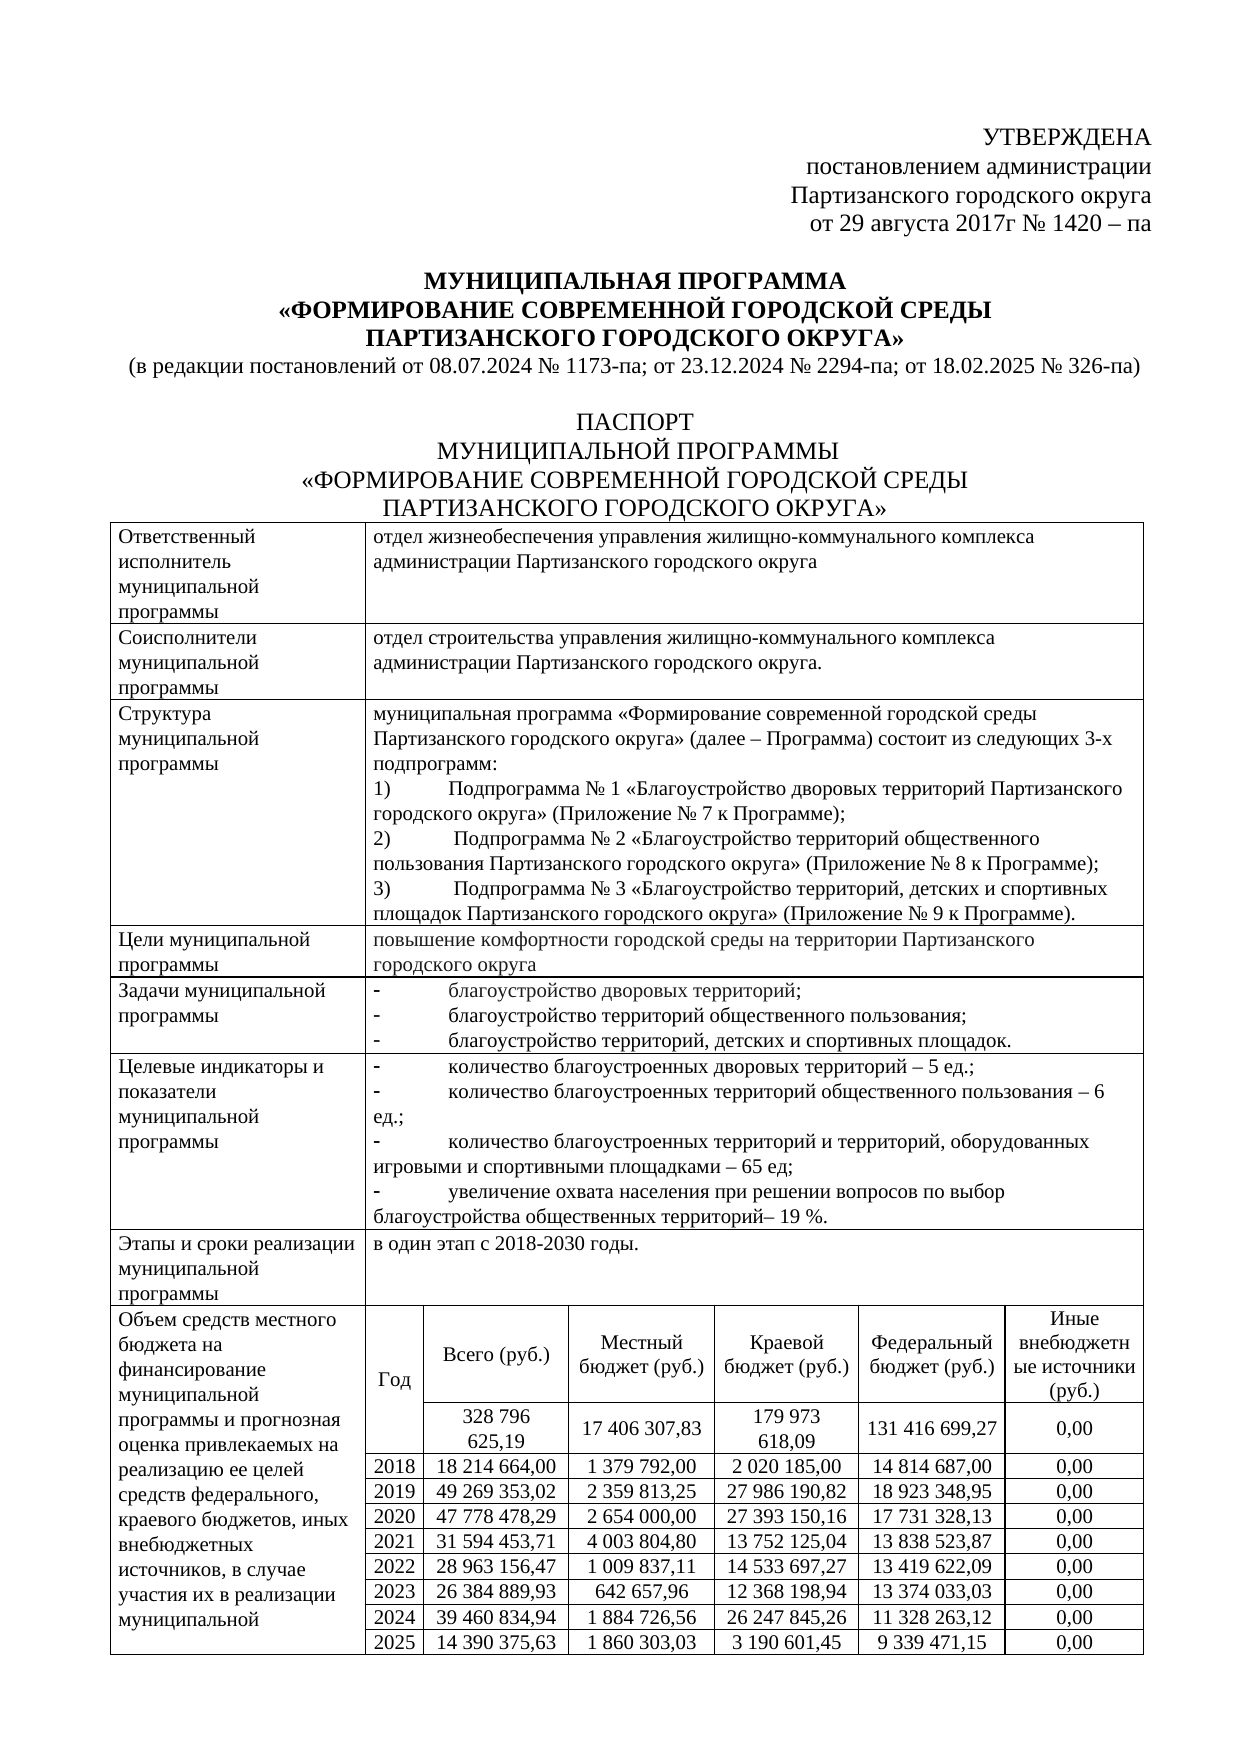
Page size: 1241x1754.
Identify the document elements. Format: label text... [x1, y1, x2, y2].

table_header отдел жизнеобеспечения управления жилищно-коммунального комплекса администрации Партизанского городского округа [366, 523, 1143, 623]
table_cell муниципальная программа «Формирование современной городской среды Партизанского городского округа» (далее – Программа) состоит из следующих 3-х подпрограмм: Подпрограмма № 1 «Благоустройство дворовых территорий Партизанского городского округа» (Приложение № 7 к Программе); Подпрограмма № 2 «Благоустройство территорий общественного пользования Партизанского городского округа» (Приложение № 8 к Программе); Подпрограмма № 3 «Благоустройство территорий, детских и спортивных площадок Партизанского городского округа» (Приложение № 9 к Программе). [366, 700, 1143, 925]
table_cell 14 814 687,00 [859, 1454, 1004, 1478]
table_cell Этапы и сроки реализации муниципальной программы [111, 1230, 365, 1304]
table_cell 2023 [366, 1580, 423, 1603]
table_cell 0,00 [1006, 1554, 1143, 1578]
table_cell 2022 [366, 1554, 423, 1578]
table_cell 14 390 375,63 [424, 1630, 568, 1654]
table_cell 2 359 813,25 [569, 1479, 714, 1503]
table_cell 0,00 [1006, 1529, 1143, 1553]
table_cell 31 594 453,71 [424, 1529, 568, 1553]
table_cell 0,00 [1006, 1479, 1143, 1503]
table_cell 2020 [366, 1504, 423, 1528]
table_cell Задачи муниципальной программы [111, 978, 365, 1052]
table_cell 26 247 845,26 [715, 1605, 858, 1629]
table_cell 2018 [366, 1454, 423, 1478]
table_cell 11 328 263,12 [859, 1605, 1004, 1629]
table_cell Целевые индикаторы и показатели муниципальной программы [111, 1054, 365, 1228]
table_cell 13 838 523,87 [859, 1529, 1004, 1553]
table_cell 2 020 185,00 [715, 1454, 858, 1478]
table_cell 26 384 889,93 [424, 1580, 568, 1603]
table_cell 1 884 726,56 [569, 1605, 714, 1629]
table_cell 1 379 792,00 [569, 1454, 714, 1478]
text МУНИЦИПАЛЬНАЯ ПРОГРАММА [118, 266, 1152, 295]
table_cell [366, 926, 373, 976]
table_cell 4 003 804,80 [569, 1529, 714, 1553]
table_cell 13 374 033,03 [859, 1580, 1004, 1603]
table_cell 2025 [366, 1630, 423, 1654]
table_cell 2 654 000,00 [569, 1504, 714, 1528]
table_cell 39 460 834,94 [424, 1605, 568, 1629]
table_cell Структура муниципальной программы [111, 700, 365, 925]
table_cell 328 796 625,19 [424, 1403, 568, 1453]
text ПАРТИЗАНСКОГО ГОРОДСКОГО ОКРУГА» [118, 323, 1152, 352]
text УТВЕРЖДЕНА [118, 122, 1152, 151]
text «ФОРМИРОВАНИЕ СОВРЕМЕННОЙ ГОРОДСКОЙ СРЕДЫ [118, 465, 1152, 493]
table_cell 2024 [366, 1605, 423, 1629]
table_cell 1 860 303,03 [569, 1630, 714, 1654]
table_cell 14 533 697,27 [715, 1554, 858, 1578]
table_cell Год [366, 1306, 423, 1453]
table_cell 2021 [366, 1529, 423, 1553]
table_header Ответственный исполнитель муниципальной программы [111, 523, 365, 623]
table_cell 18 214 664,00 [424, 1454, 568, 1478]
table_cell 2019 [366, 1479, 423, 1503]
table_cell в один этап с 2018-2030 годы. [366, 1230, 1143, 1304]
text (в редакции постановлений от 08.07.2024 № 1173-па; от 23.12.2024 № 2294-па; от 18.02.2025 № 326-па) [118, 352, 1152, 378]
table_cell Цели муниципальной программы [111, 926, 365, 976]
table_cell 27 393 150,16 [715, 1504, 858, 1528]
text Партизанского городского округа [118, 180, 1152, 208]
table_cell 0,00 [1006, 1605, 1143, 1629]
text МУНИЦИПАЛЬНОЙ ПРОГРАММЫ [118, 436, 1152, 465]
table_cell Соисполнители муниципальной программы [111, 624, 365, 699]
table_cell отдел строительства управления жилищно-коммунального комплекса администрации Партизанского городского округа. [366, 624, 1143, 699]
table_cell Всего (руб.) [424, 1306, 568, 1402]
table_cell 0,00 [1006, 1454, 1143, 1478]
table_cell 13 419 622,09 [859, 1554, 1004, 1578]
table_cell 47 778 478,29 [424, 1504, 568, 1528]
table_cell 13 752 125,04 [715, 1529, 858, 1553]
table_cell Объем средств местного бюджета на финансирование муниципальной программы и прогнозная оценка привлекаемых на реализацию ее целей средств федерального, краевого бюджетов, иных внебюджетных источников, в случае участия их в реализации муниципальной программы [111, 1306, 365, 1654]
table_cell 28 963 156,47 [424, 1554, 568, 1578]
text от 29 августа 2017г № 1420 – па [118, 208, 1152, 237]
table_cell 1 009 837,11 [569, 1554, 714, 1578]
text ПАСПОРТ [118, 407, 1152, 436]
text ПАРТИЗАНСКОГО ГОРОДСКОГО ОКРУГА» [118, 493, 1152, 522]
table_cell 17 406 307,83 [569, 1403, 714, 1453]
table_cell благоустройство дворовых территорий; благоустройство территорий общественного пользования; благоустройство территорий, детских и спортивных площадок. [366, 978, 1143, 1052]
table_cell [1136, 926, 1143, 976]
table_cell 3 190 601,45 [715, 1630, 858, 1654]
table_cell 0,00 [1006, 1504, 1143, 1528]
table_cell 0,00 [1006, 1403, 1143, 1453]
text «ФОРМИРОВАНИЕ СОВРЕМЕННОЙ ГОРОДСКОЙ СРЕДЫ [118, 295, 1152, 323]
table_cell Краевой бюджет (руб.) [715, 1306, 858, 1402]
table_cell Федеральный бюджет (руб.) [859, 1306, 1004, 1402]
table_cell 49 269 353,02 [424, 1479, 568, 1503]
table_cell Местный бюджет (руб.) [569, 1306, 714, 1402]
table_cell 17 731 328,13 [859, 1504, 1004, 1528]
table_cell 642 657,96 [569, 1580, 714, 1603]
table_cell 12 368 198,94 [715, 1580, 858, 1603]
table_cell 27 986 190,82 [715, 1479, 858, 1503]
table_cell Иные внебюджетные источники (руб.) [1006, 1306, 1143, 1402]
table_cell 0,00 [1006, 1630, 1143, 1654]
table_cell 18 923 348,95 [859, 1479, 1004, 1503]
table_cell 131 416 699,27 [859, 1403, 1004, 1453]
text постановлением администрации [118, 151, 1152, 180]
table_cell 179 973 618,09 [715, 1403, 858, 1453]
table_cell 9 339 471,15 [859, 1630, 1004, 1654]
table_cell 0,00 [1006, 1580, 1143, 1603]
